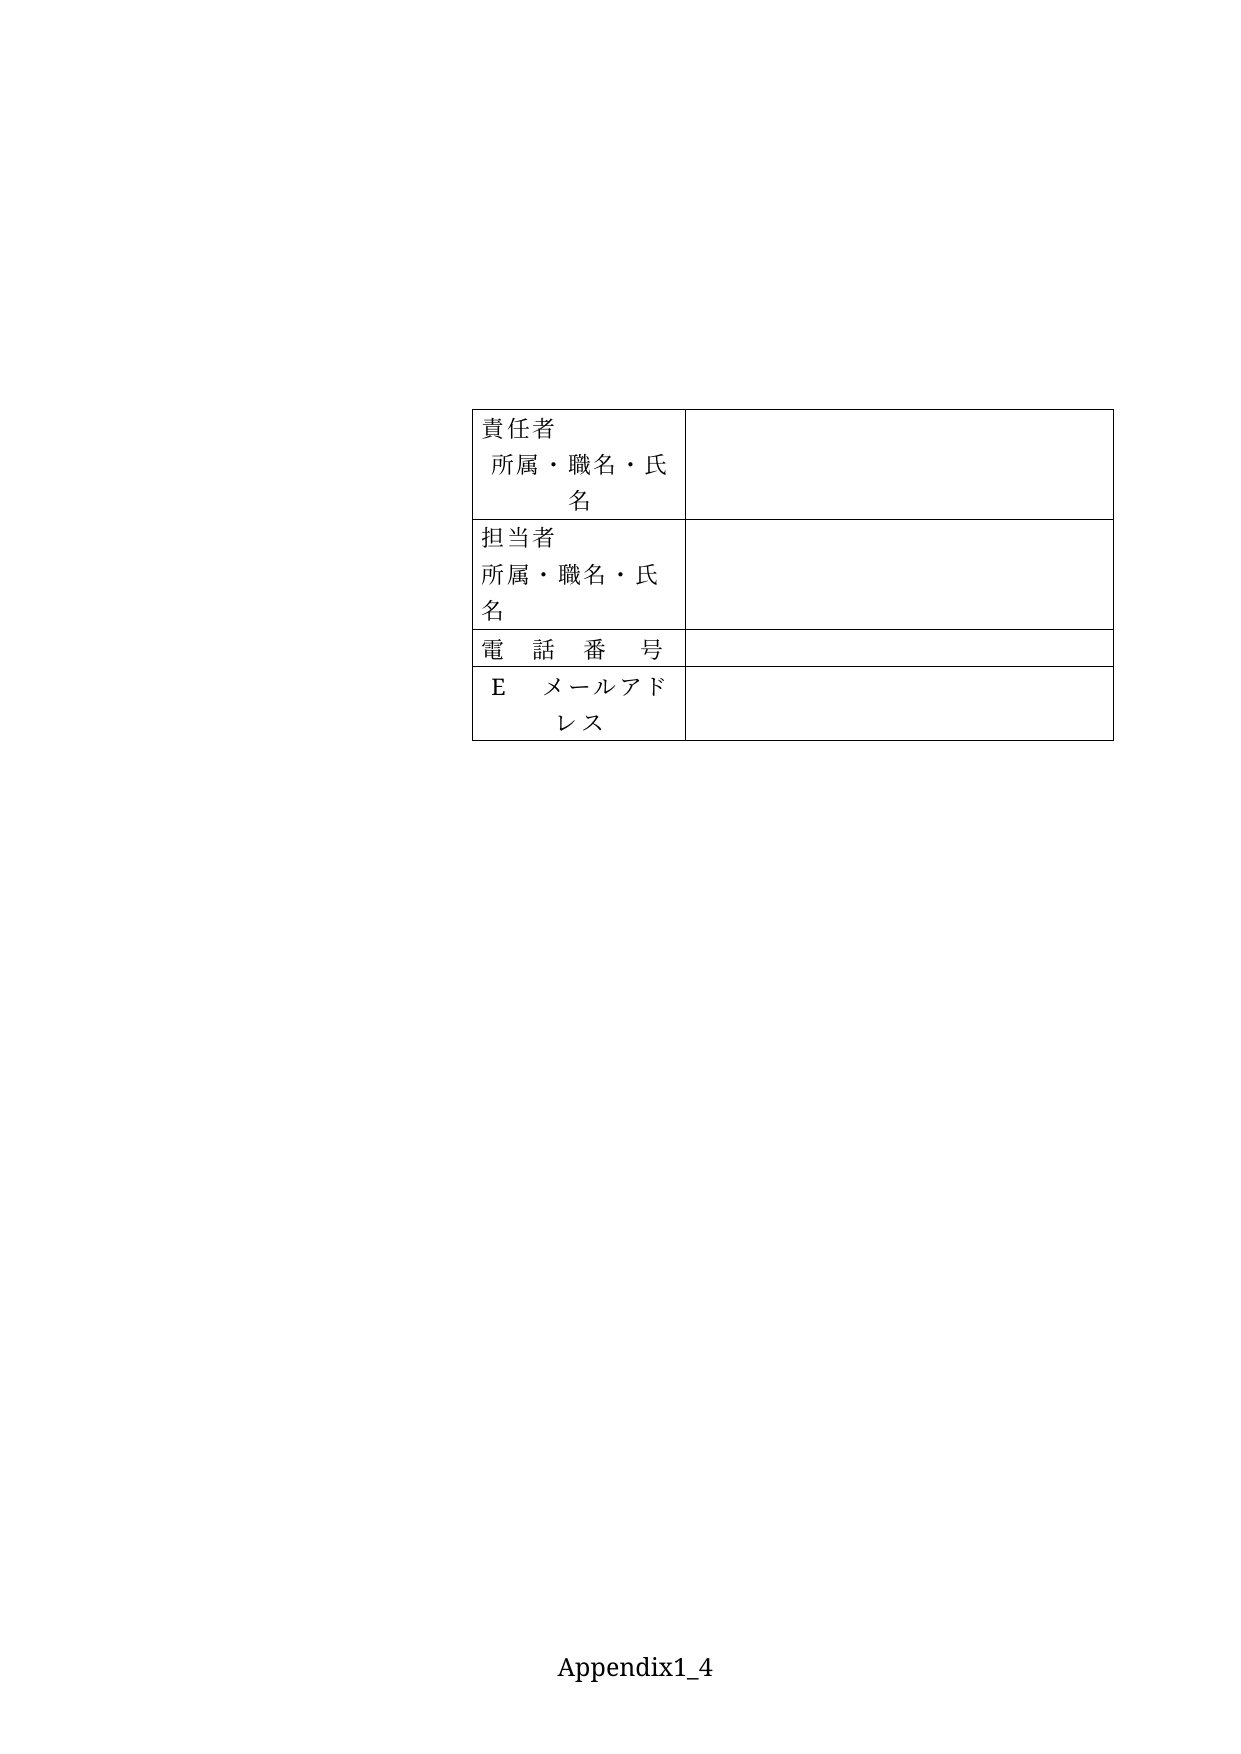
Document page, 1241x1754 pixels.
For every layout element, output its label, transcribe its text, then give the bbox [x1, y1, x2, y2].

table_cell [686, 520, 1113, 629]
table_cell [686, 667, 1113, 740]
table_cell 電話番号 [473, 630, 685, 666]
table_header 責任者 所属・職名・氏名 [473, 410, 685, 519]
table_header [686, 410, 1113, 519]
table_cell Eメールアドレス [473, 667, 685, 740]
table_cell 担当者 所属・職名・氏名 [473, 520, 685, 629]
table_cell [686, 630, 1113, 666]
